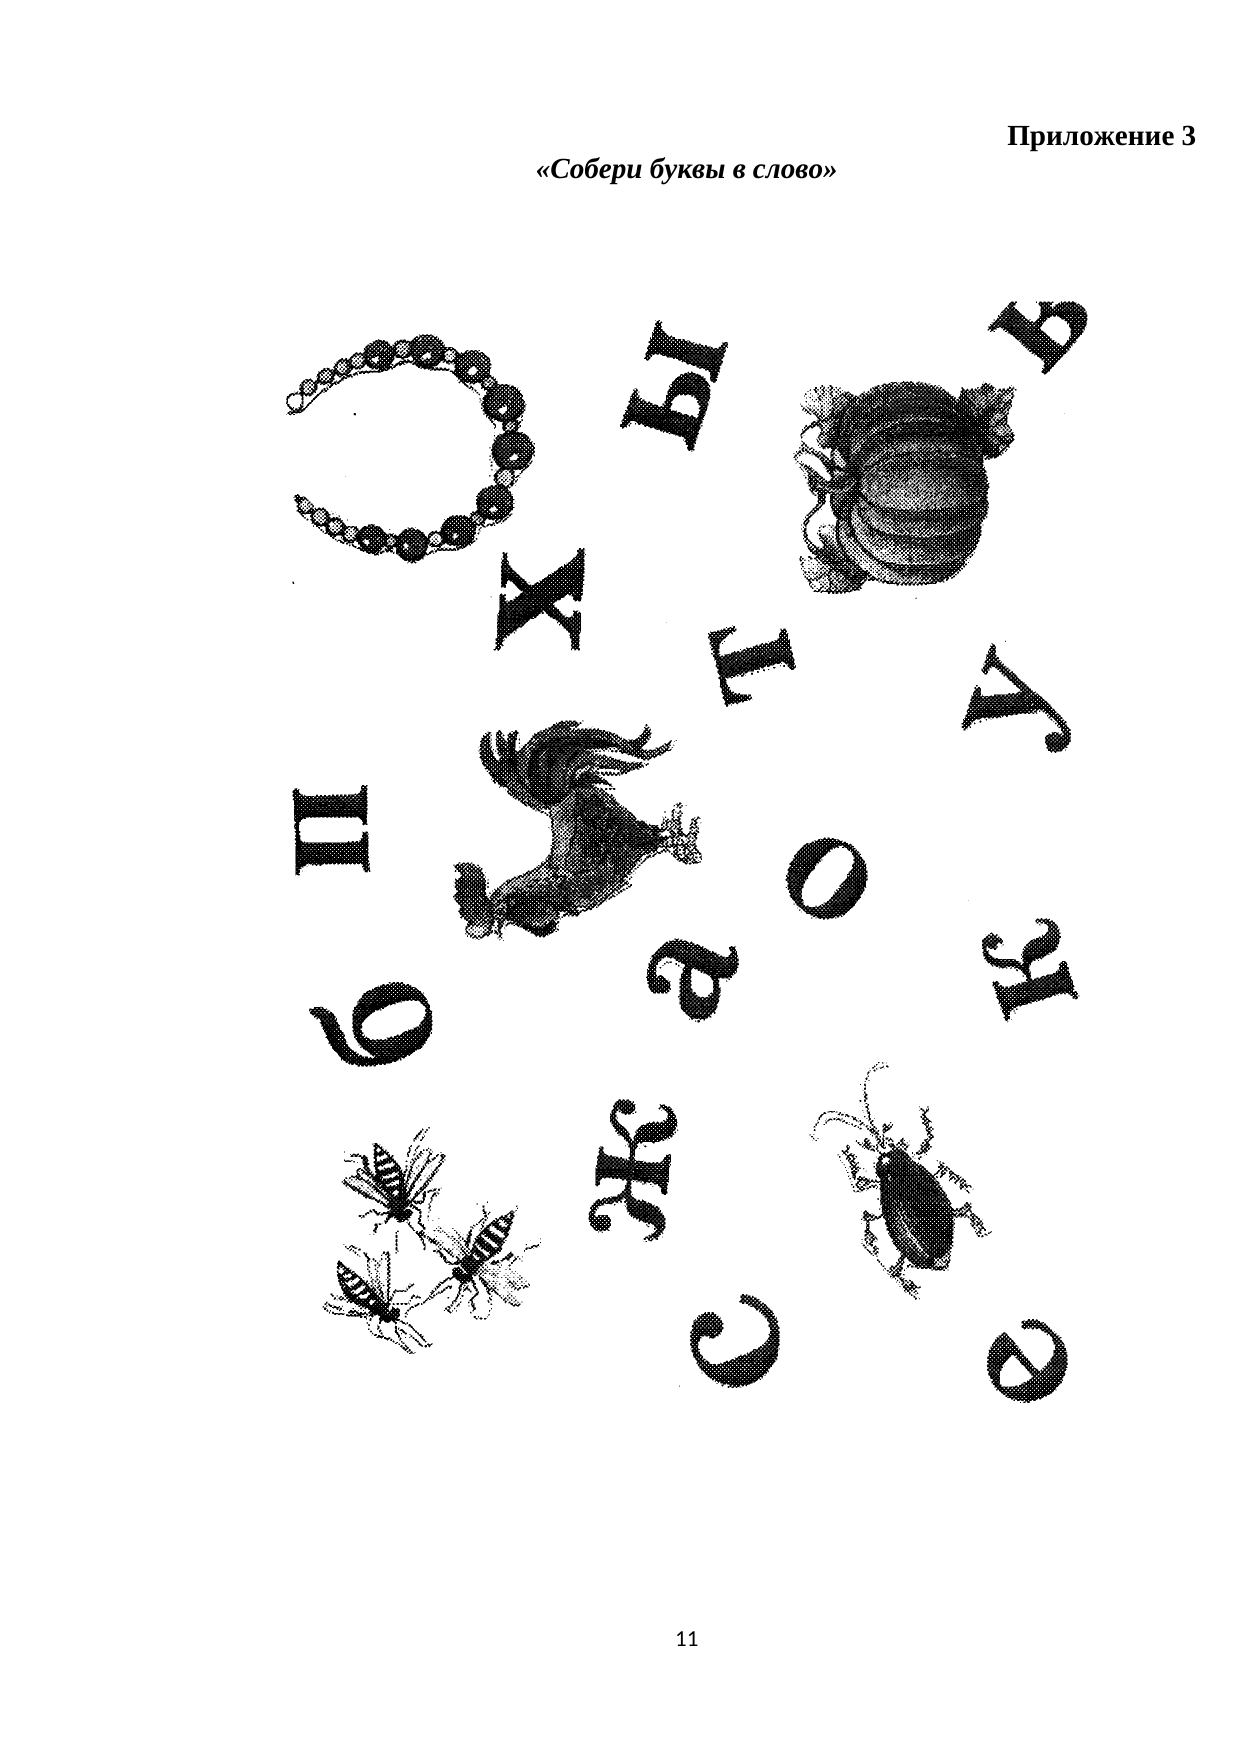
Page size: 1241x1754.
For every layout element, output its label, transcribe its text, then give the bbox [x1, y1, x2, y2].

text «Собери буквы в слово» [177, 152, 1196, 185]
text Приложение 3 [177, 118, 1196, 152]
picture [285, 285, 1088, 1403]
